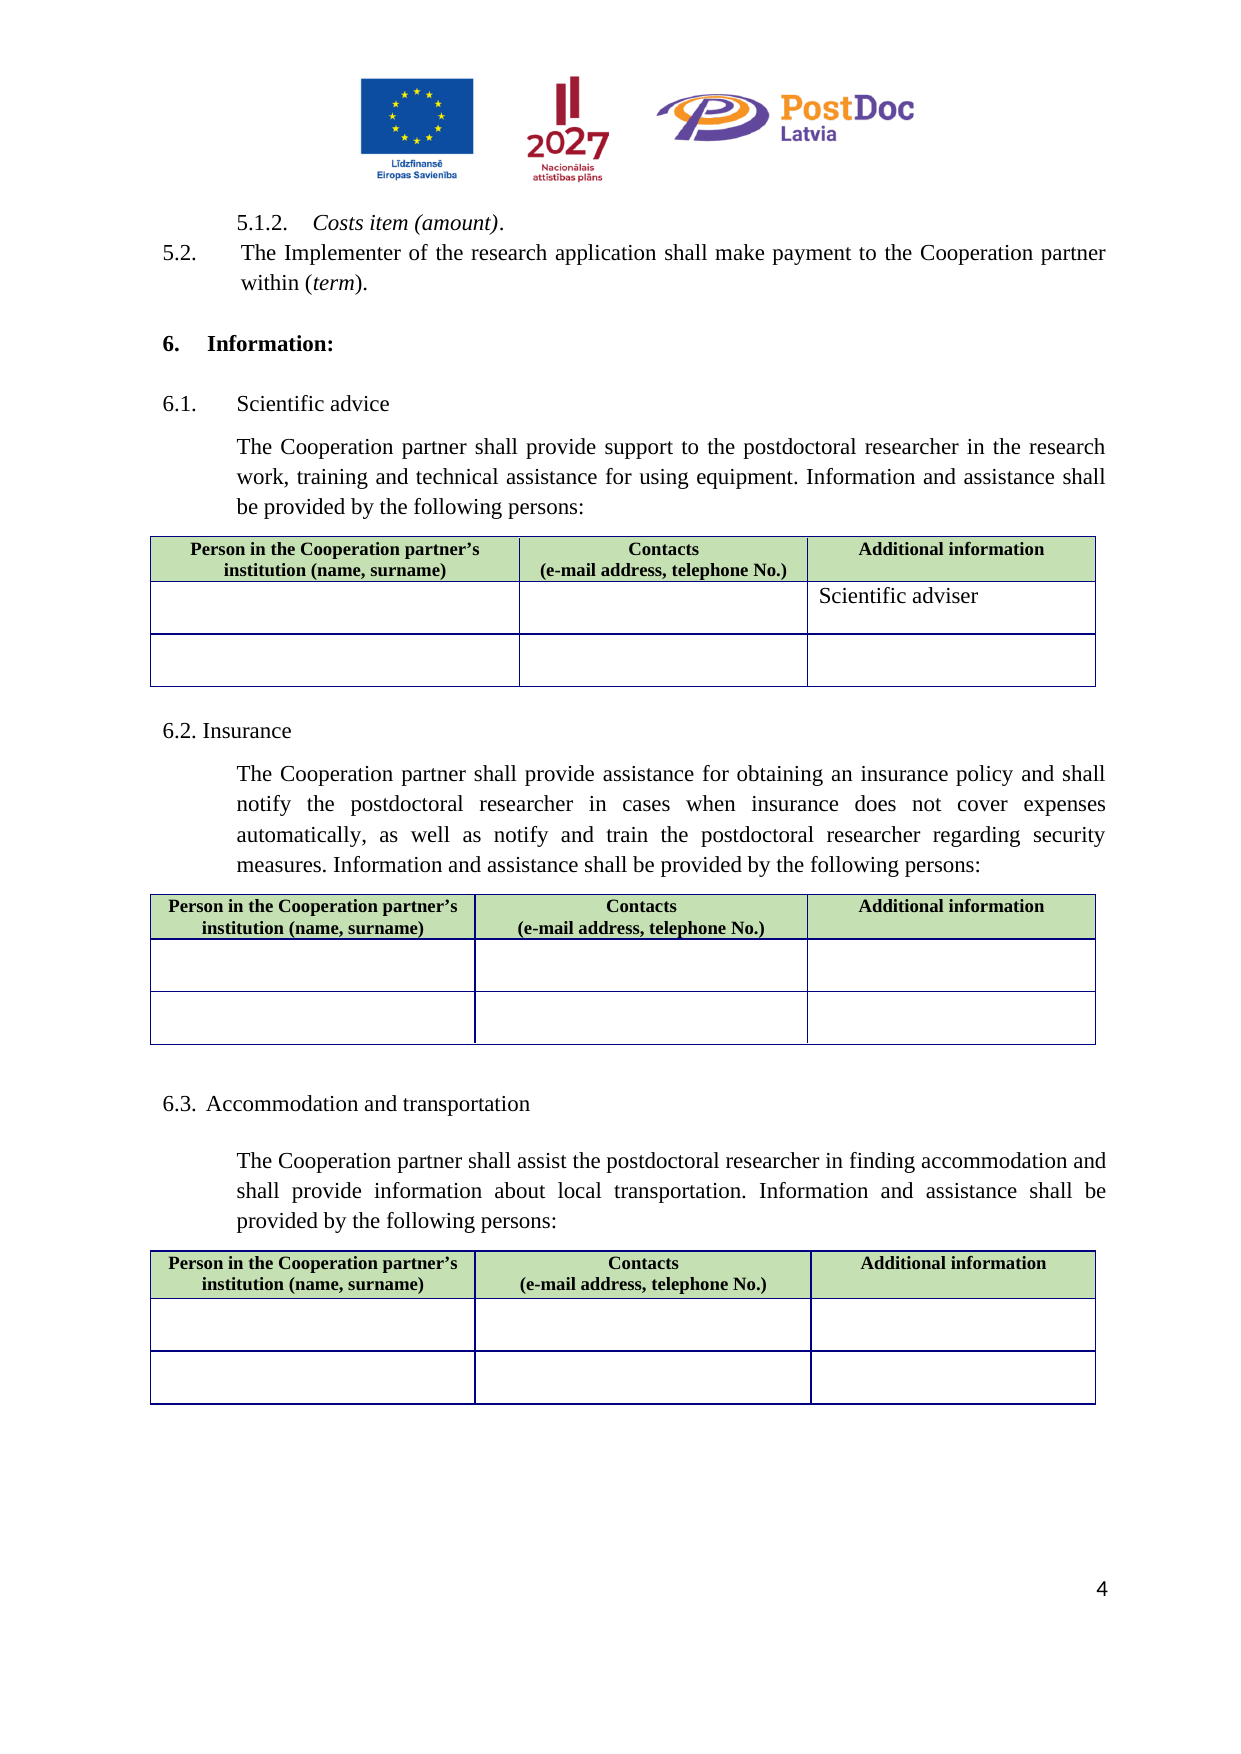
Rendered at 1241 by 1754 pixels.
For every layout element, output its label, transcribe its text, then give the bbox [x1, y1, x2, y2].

table_header Person in the Cooperation partner’s institution (name, surname) [151, 537, 519, 581]
table_cell [151, 635, 519, 686]
list The Cooperation partner shall assist the postdoctoral researcher in finding accommodation and shall provide information about local transportation. Information and assistance shall be provided by the following persons: [236, 1147, 1107, 1234]
table_cell [808, 992, 1095, 1043]
table_cell [476, 1352, 810, 1403]
table_cell [151, 940, 474, 991]
table_cell [476, 992, 807, 1043]
table_header Contacts (e-mail address, telephone No.) [520, 537, 807, 581]
list The Cooperation partner shall provide assistance for obtaining an insurance policy and shall notify the postdoctoral researcher in cases when insurance does not cover expenses automatically, as well as notify and train the postdoctoral researcher regarding security measures. Information and assistance shall be provided by the following persons: [236, 760, 1107, 877]
table_header Person in the Cooperation partner’s institution (name, surname) [151, 895, 474, 938]
table_cell [476, 1299, 810, 1350]
table_cell [151, 1352, 474, 1403]
text 6.2. Insurance [162, 717, 1107, 744]
table_cell [520, 582, 807, 633]
table_header Additional information [808, 895, 1095, 938]
table_cell [520, 635, 807, 686]
list The Cooperation partner shall provide support to the postdoctoral researcher in the research work, training and technical assistance for using equipment. Information and assistance shall be provided by the following persons: [162, 433, 1107, 519]
table_header Contacts (e-mail address, telephone No.) [476, 1252, 810, 1298]
list 6. Information: [162, 329, 1107, 356]
table_cell [812, 1352, 1095, 1403]
table_cell [476, 940, 807, 991]
table_cell [151, 582, 519, 633]
table_cell [151, 992, 474, 1043]
table_cell [808, 635, 1095, 686]
picture [356, 73, 914, 184]
table_header Additional information [808, 537, 1095, 581]
list Accommodation and transportation [162, 1090, 1107, 1116]
table_cell [808, 940, 1095, 991]
table_cell [151, 1299, 474, 1350]
table_cell [812, 1299, 1095, 1350]
table_header Contacts (e-mail address, telephone No.) [476, 895, 807, 938]
table_header Person in the Cooperation partner’s institution (name, surname) [151, 1252, 474, 1298]
list Costs item (amount). [236, 209, 1107, 235]
table_header Additional information [812, 1252, 1095, 1298]
table_cell Scientific adviser [808, 582, 1095, 633]
list 6.1. Scientific advice [162, 390, 1107, 416]
list The Implementer of the research application shall make payment to the Cooperation partner within (term). [162, 239, 1107, 296]
